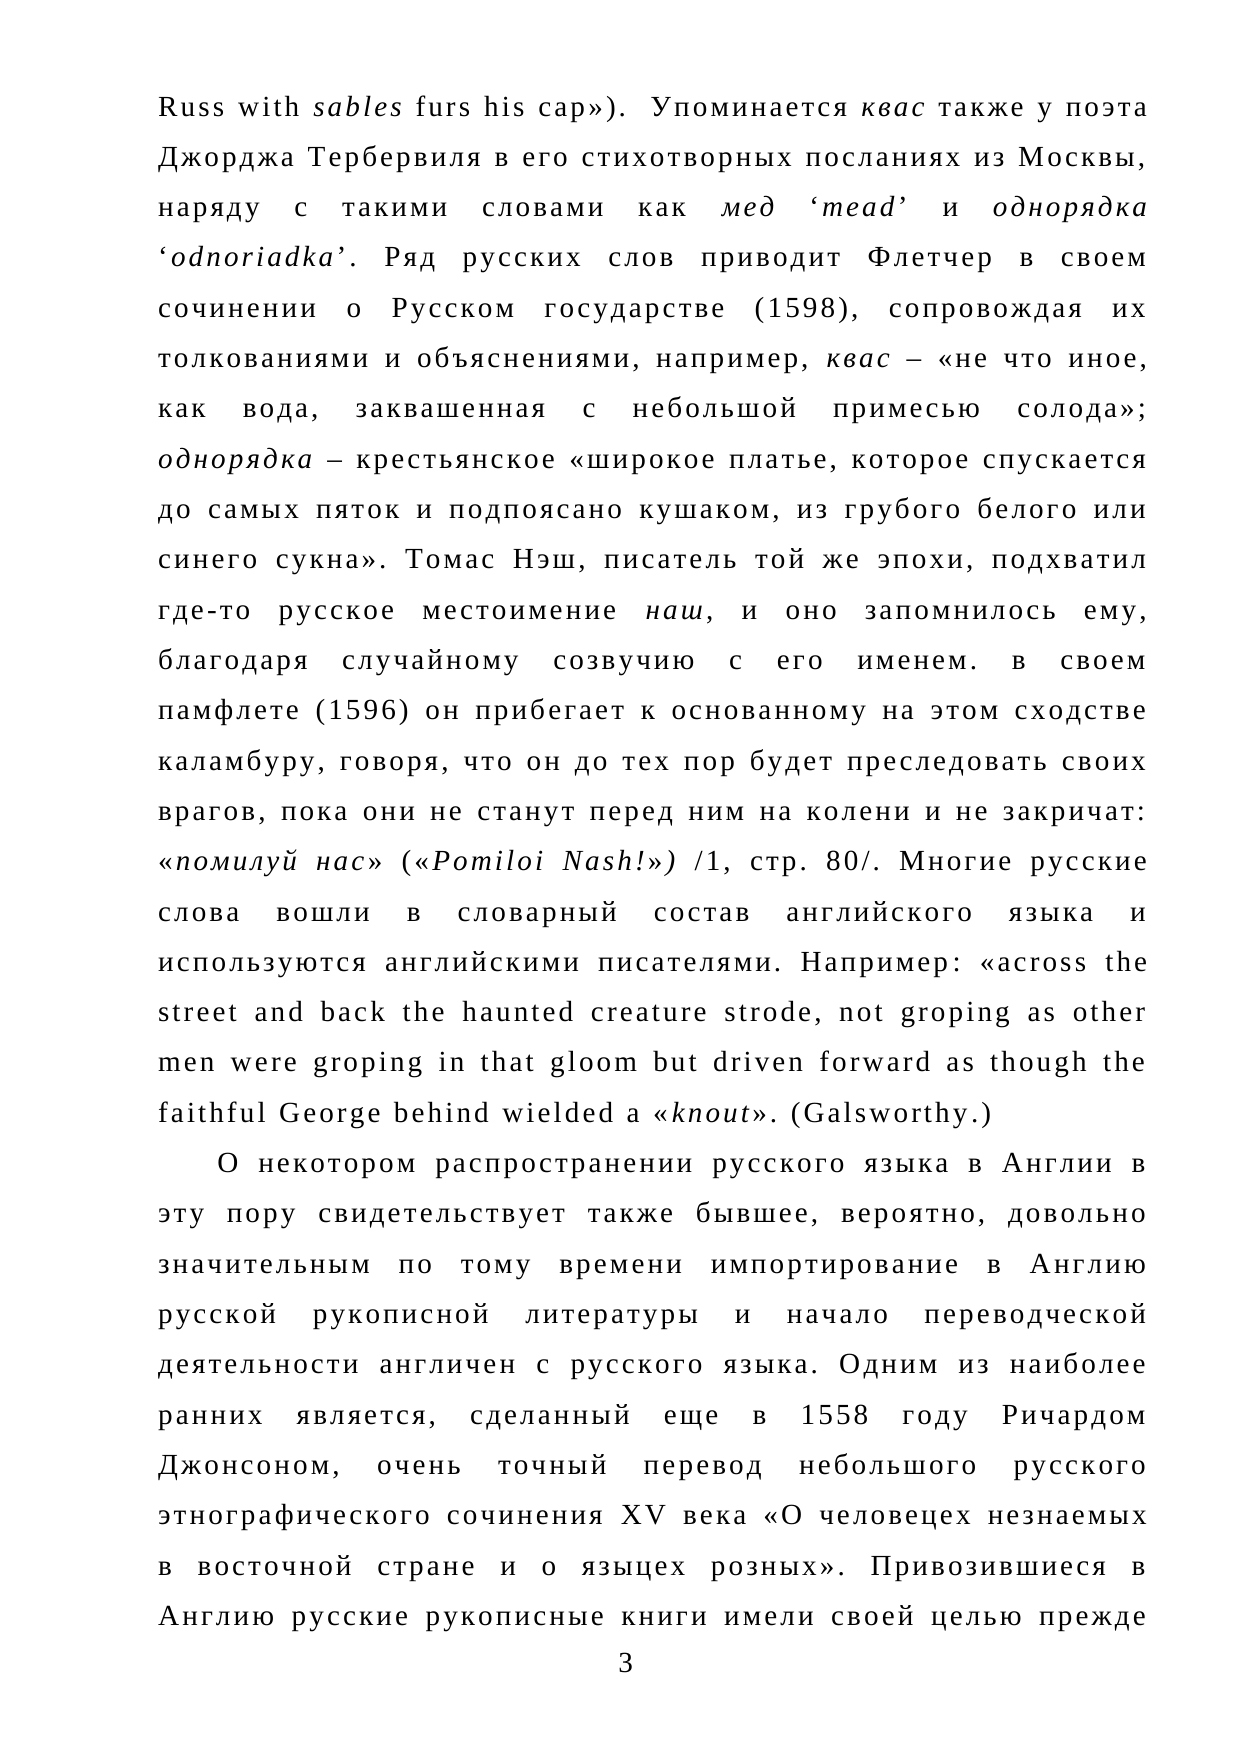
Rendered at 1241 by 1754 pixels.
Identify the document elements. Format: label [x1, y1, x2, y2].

text [158, 89, 1147, 1128]
text [158, 1145, 1147, 1632]
